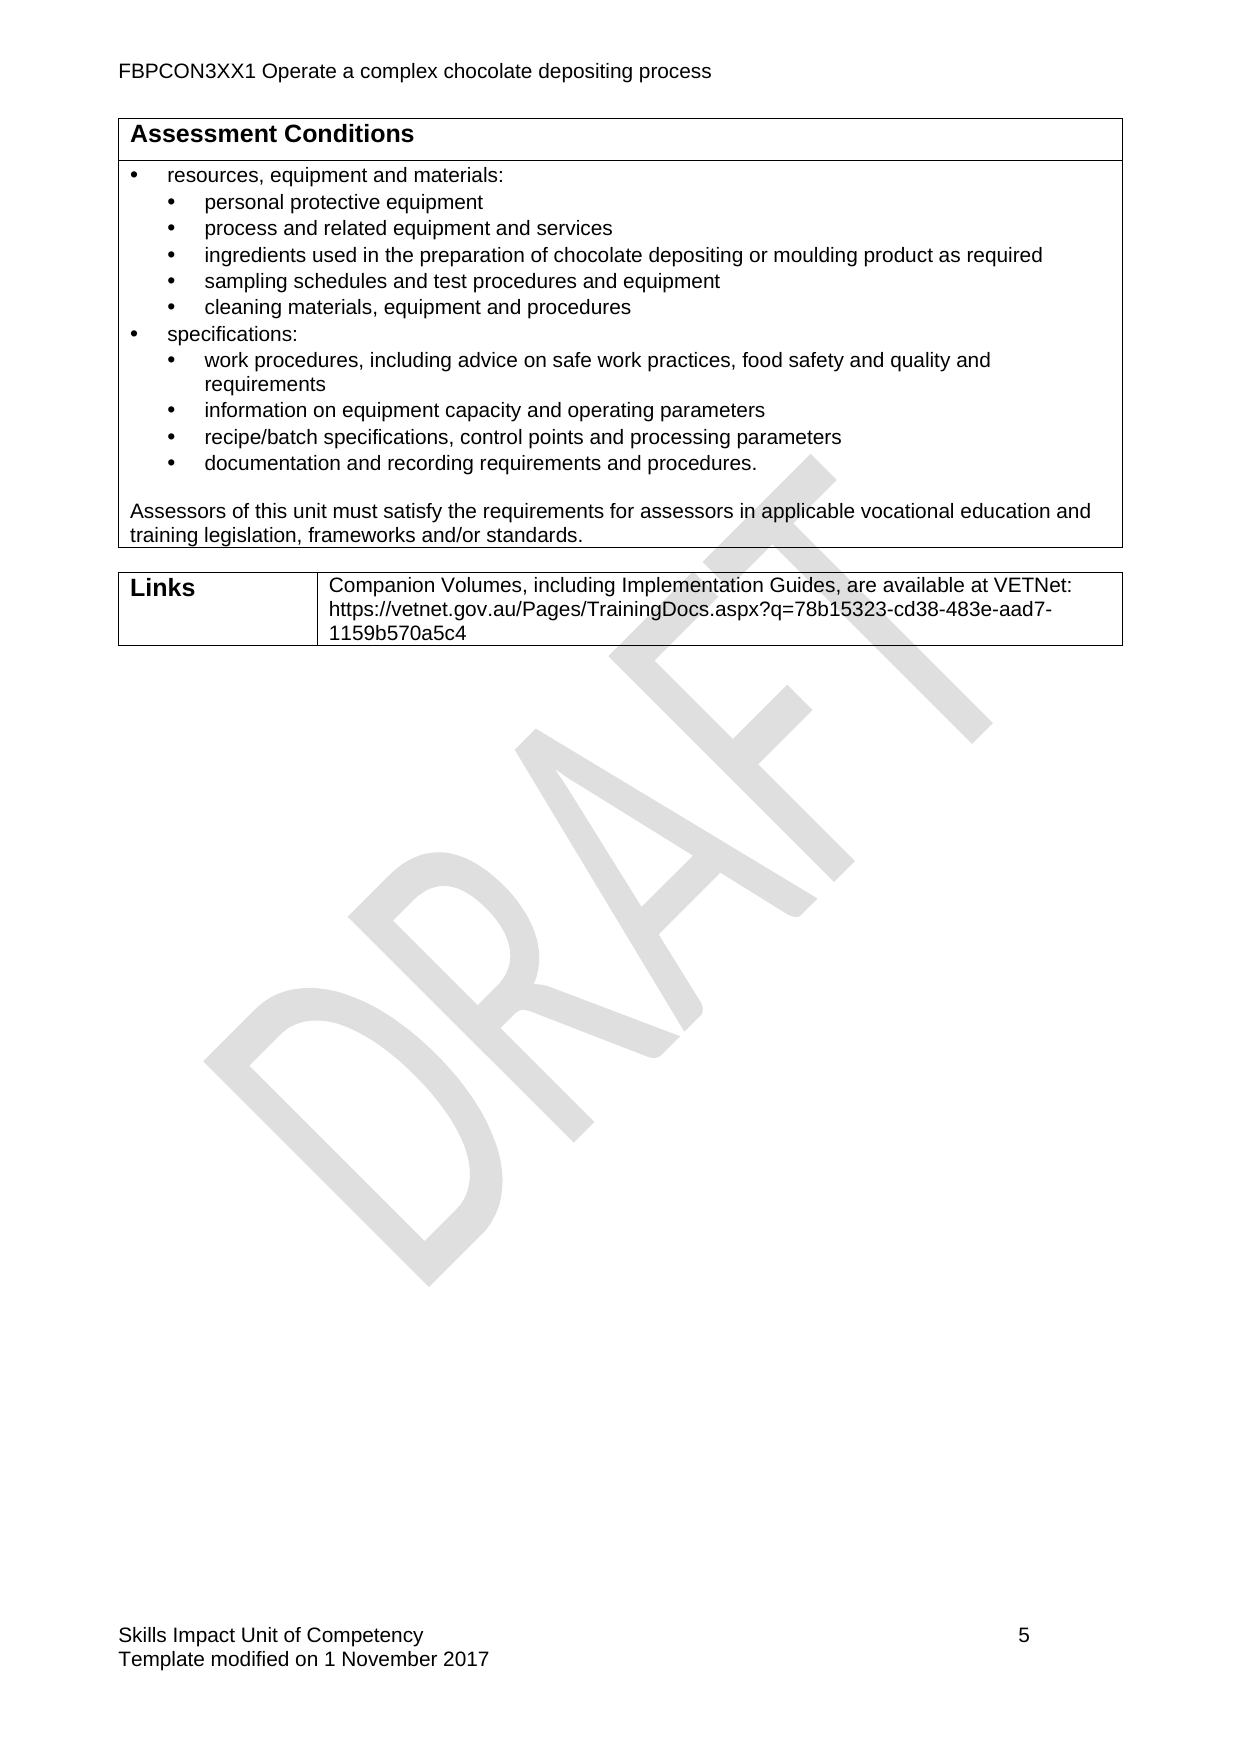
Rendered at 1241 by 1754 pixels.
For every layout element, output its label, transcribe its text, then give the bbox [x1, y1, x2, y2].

table_header Links [119, 573, 317, 645]
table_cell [119, 161, 1122, 547]
table_header Assessment Conditions [119, 119, 1122, 160]
table_header Companion Volumes, including Implementation Guides, are available at VETNet: https://vetnet.gov.au/Pages/TrainingDocs.aspx?q=78b15323-cd38-483e-aad7-1159b570a5c4 [318, 573, 1122, 645]
